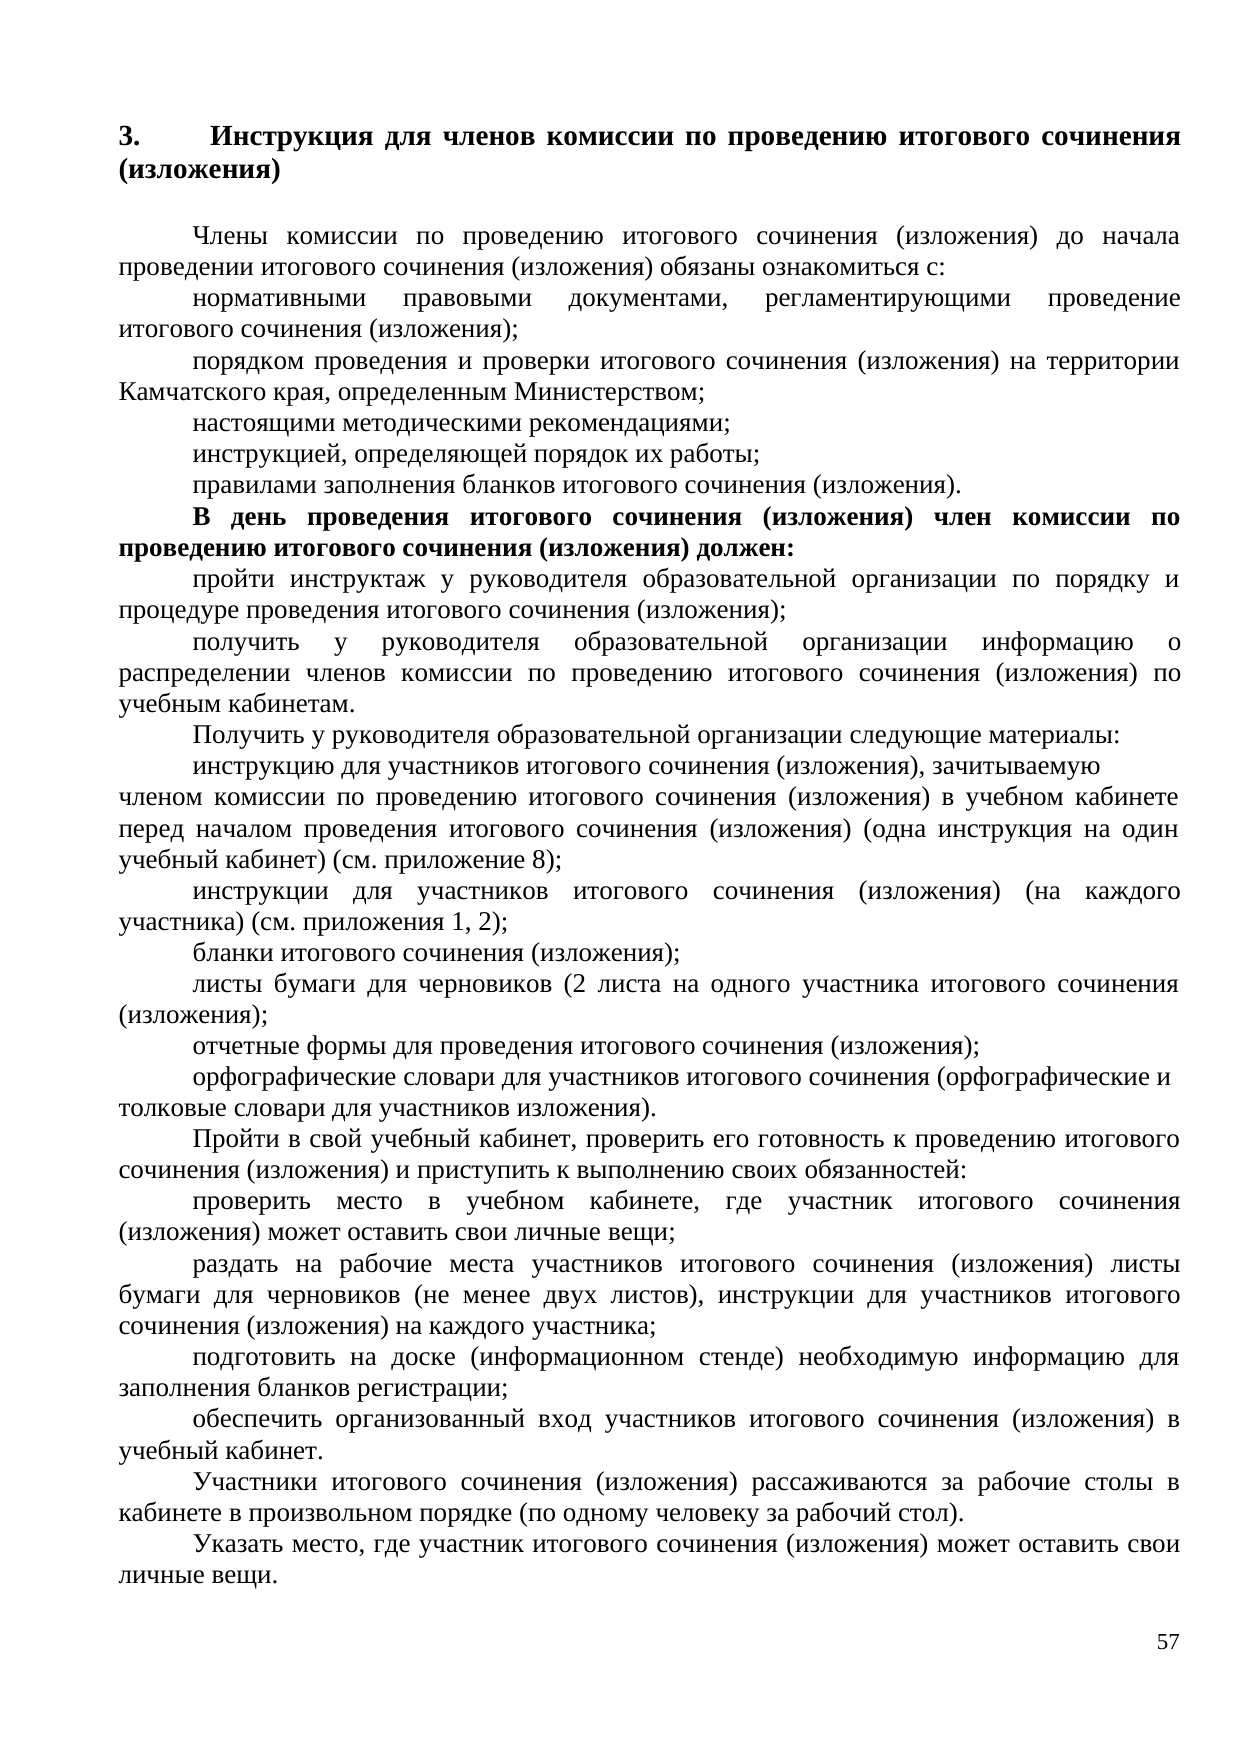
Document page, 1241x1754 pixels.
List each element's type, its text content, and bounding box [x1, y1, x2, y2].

text инструкцией, определяющей порядок их работы; [192, 437, 1194, 468]
text толковые словари для участников изложения). [118, 1092, 1194, 1123]
text проверить место в учебном кабинете, где участник итогового сочинения (изложения) может оставить свои личные вещи; [118, 1184, 1181, 1247]
text инструкции для участников итогового сочинения (изложения) (на каждого участника) (см. приложения 1, 2); [118, 874, 1182, 936]
text раздать на рабочие места участников итогового сочинения (изложения) листы бумаги для черновиков (не менее двух листов), инструкции для участников итогового сочинения (изложения) на каждого участника; [118, 1247, 1182, 1340]
text отчетные формы для проведения итогового сочинения (изложения); орфографические словари для участников итогового сочинения (орфографические и [192, 1029, 1182, 1091]
text порядком проведения и проверки итогового сочинения (изложения) на территории Камчатского края, определенным Министерством; [118, 344, 1181, 407]
text листы бумаги для черновиков (2 листа на одного участника итогового сочинения (изложения); [118, 968, 1181, 1029]
text правилами заполнения бланков итогового сочинения (изложения). [192, 468, 1194, 500]
text Получить у руководителя образовательной организации следующие материалы: инструкцию для участников итогового сочинения (изложения), зачитываемую [192, 718, 1194, 781]
text Участники итогового сочинения (изложения) рассаживаются за рабочие столы в кабинете в произвольном порядке (по одному человеку за рабочий стол). [118, 1465, 1181, 1527]
subtitle В день проведения итогового сочинения (изложения) член комиссии по проведению итогового сочинения (изложения) должен: [118, 500, 1181, 562]
text пройти инструктаж у руководителя образовательной организации по порядку и процедуре проведения итогового сочинения (изложения); [118, 562, 1180, 624]
text обеспечить организованный вход участников итогового сочинения (изложения) в учебный кабинет. [118, 1403, 1181, 1465]
subtitle Инструкция для членов комиссии по проведению итогового сочинения (изложения) [118, 118, 1182, 185]
text бланки итогового сочинения (изложения); [192, 936, 1194, 967]
text Пройти в свой учебный кабинет, проверить его готовность к проведению итогового сочинения (изложения) и приступить к выполнению своих обязанностей: [118, 1123, 1181, 1184]
text Члены комиссии по проведению итогового сочинения (изложения) до начала проведении итогового сочинения (изложения) обязаны ознакомиться с: [118, 219, 1181, 281]
text настоящими методическими рекомендациями; [118, 407, 1182, 437]
text подготовить на доске (информационном стенде) необходимую информацию для заполнения бланков регистрации; [118, 1340, 1181, 1402]
text получить у руководителя образовательной организации информацию о распределении членов комиссии по проведению итогового сочинения (изложения) по учебным кабинетам. [118, 625, 1182, 718]
text членом комиссии по проведению итогового сочинения (изложения) в учебном кабинете перед началом проведения итогового сочинения (изложения) (одна инструкция на один учебный кабинет) (см. приложение 8); [118, 781, 1181, 874]
text Указать место, где участник итогового сочинения (изложения) может оставить свои личные вещи. [118, 1527, 1181, 1590]
text нормативными правовыми документами, регламентирующими проведение итогового сочинения (изложения); [118, 281, 1182, 344]
